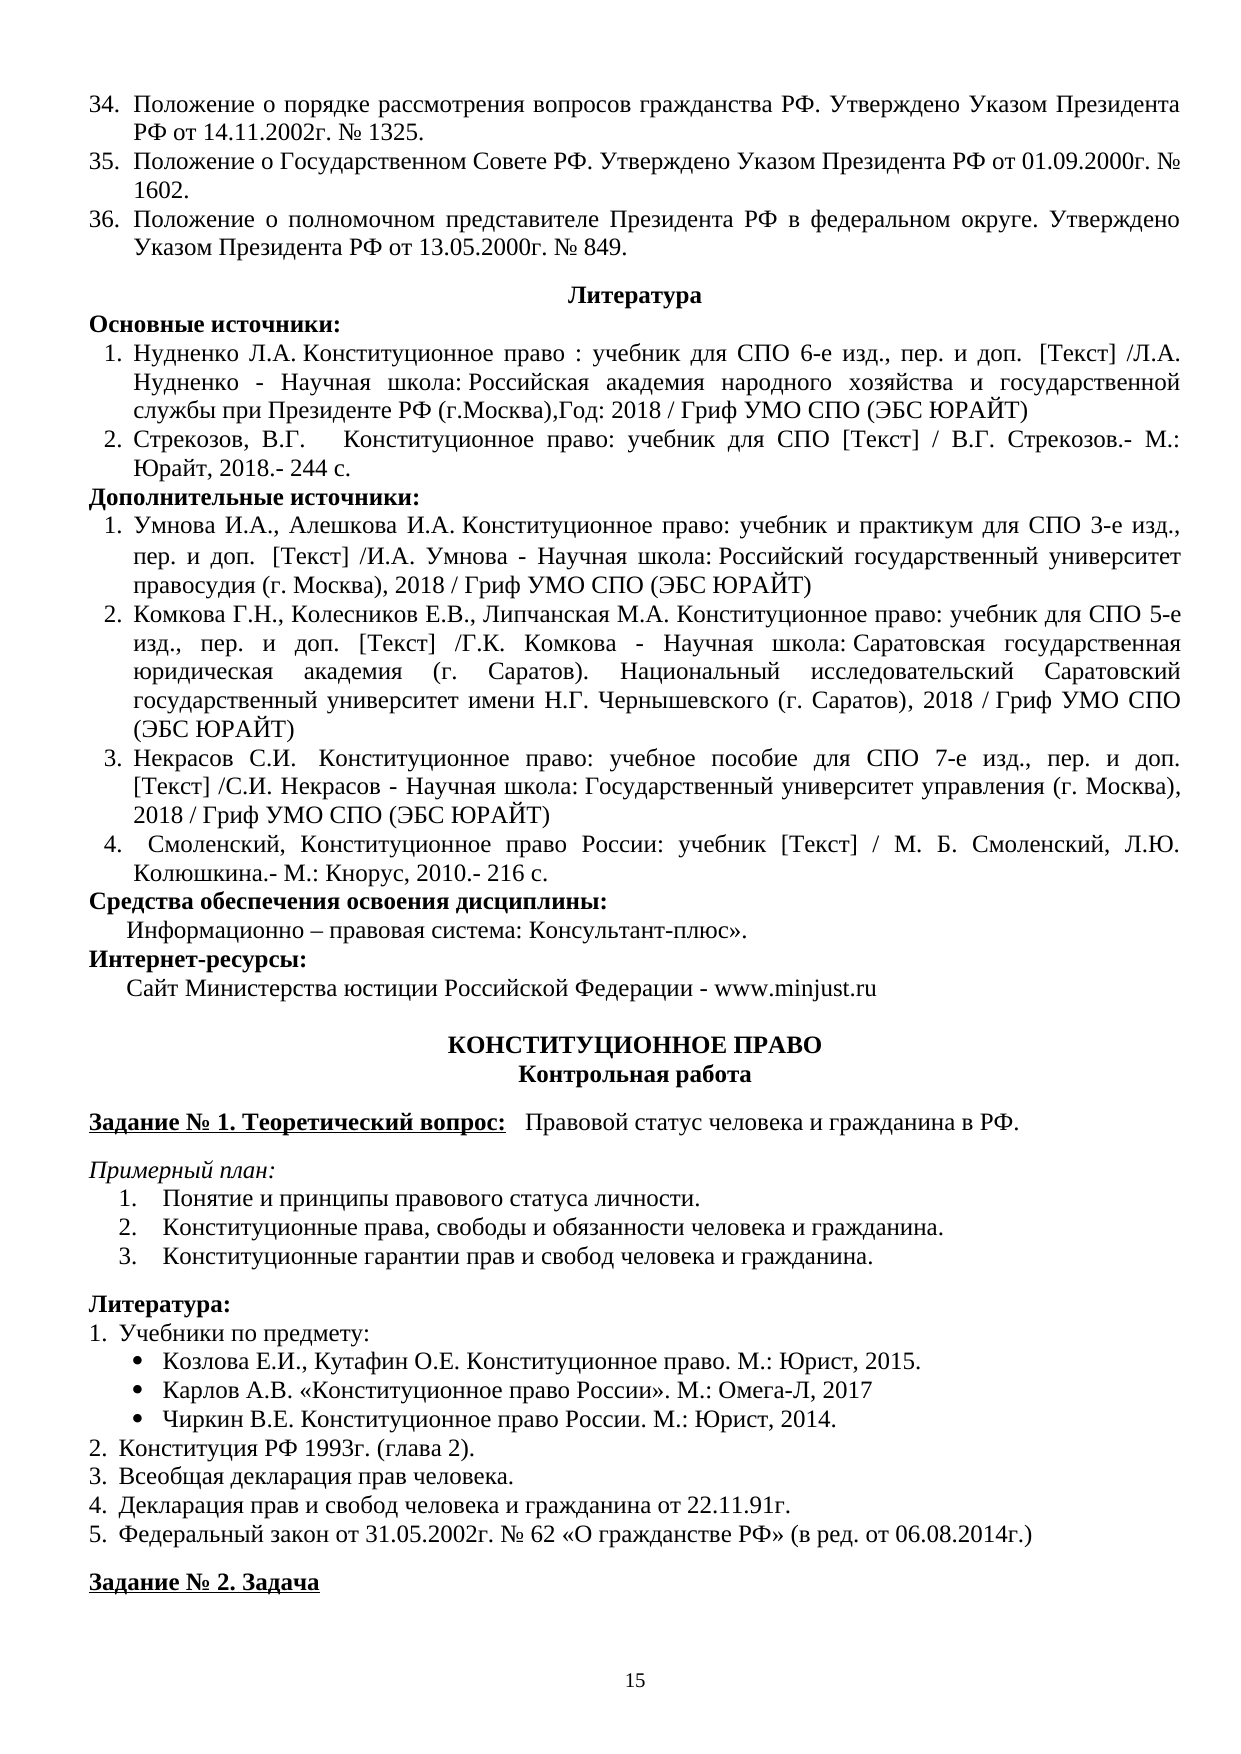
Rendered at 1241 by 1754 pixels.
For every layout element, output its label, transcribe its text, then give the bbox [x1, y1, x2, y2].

text КОНСТИТУЦИОННОЕ ПРАВО [89, 1030, 1181, 1059]
list Конституционные права, свободы и обязанности человека и гражданина. [89, 1212, 1181, 1241]
list Конституция РФ 1993г. (глава 2). [89, 1433, 1181, 1461]
list Козлова Е.И., Кутафин О.Е. Конституционное право. М.: Юрист, 2015. [133, 1346, 1181, 1375]
subtitle Некрасов С.И. Конституционное право: учебное пособие для СПО 7-е изд., пер. и доп. [Текст] /С.И. Некрасов - Научная школа: Государственный университет управления (г. Москва), 2018 / Гриф УМО СПО (ЭБС ЮРАЙТ) [103, 743, 1181, 829]
list Всеобщая декларация прав человека. [89, 1461, 1181, 1490]
subtitle Нудненко Л.А. Конституционное право : учебник для СПО 6-е изд., пер. и доп. [Текст] /Л.А. Нудненко - Научная школа: Российская академия народного хозяйства и государственной службы при Президенте РФ (г.Москва),Год: 2018 / Гриф УМО СПО (ЭБС ЮРАЙТ) [103, 338, 1181, 424]
list Стрекозов, В.Г. Конституционное право: учебник для СПО [Текст] / В.Г. Стрекозов.- М.: Юрайт, 2018.- 244 с. [103, 424, 1181, 482]
list Федеральный закон от 31.05.2002г. № 62 «О гражданстве РФ» (в ред. от 06.08.2014г.) [89, 1519, 1181, 1548]
text Контрольная работа [89, 1059, 1181, 1088]
text Дополнительные источники: [89, 482, 1181, 510]
text Примерный план: [89, 1155, 1181, 1183]
text Информационно – правовая система: Консультант-плюс». [89, 915, 1181, 944]
text Основные источники: [89, 309, 1181, 338]
list Декларация прав и свобод человека и гражданина от 22.11.91г. [89, 1490, 1181, 1519]
text Литература [89, 280, 1181, 309]
list Положение о порядке рассмотрения вопросов гражданства РФ. Утверждено Указом Президента РФ от 14.11.2002г. № 1325. [89, 89, 1181, 146]
text Сайт Министерства юстиции Российской Федерации - www.minjust.ru [89, 973, 1181, 1001]
text Интернет-ресурсы: [89, 944, 1181, 973]
text Задание № 2. Задача [89, 1567, 1181, 1596]
list Карлов А.В. «Конституционное право России». М.: Омега-Л, 2017 [133, 1375, 1181, 1404]
list Понятие и принципы правового статуса личности. [89, 1183, 1181, 1212]
list Чиркин В.Е. Конституционное право России. М.: Юрист, 2014. [133, 1404, 1181, 1433]
list Положение о Государственном Совете РФ. Утверждено Указом Президента РФ от 01.09.2000г. № 1602. [89, 146, 1181, 204]
list Учебники по предмету: [89, 1318, 1181, 1346]
text Литература: [89, 1289, 1181, 1318]
list Смоленский, Конституционное право России: учебник [Текст] / М. Б. Смоленский, Л.Ю. Колюшкина.- М.: Кнорус, 2010.- 216 с. [103, 829, 1181, 886]
text Средства обеспечения освоения дисциплины: [89, 886, 1181, 915]
list Умнова И.А., Алешкова И.А. Конституционное право: учебник и практикум для СПО 3-е изд., пер. и доп. [Текст] /И.А. Умнова - Научная школа: Российский государственный университет правосудия (г. Москва), 2018 / Гриф УМО СПО (ЭБС ЮРАЙТ) [103, 510, 1181, 599]
text Задание № 1. Теоретический вопрос: Правовой статус человека и гражданина в РФ. [89, 1107, 1181, 1136]
list Положение о полномочном представителе Президента РФ в федеральном округе. Утверждено Указом Президента РФ от 13.05.2000г. № 849. [89, 204, 1181, 261]
list Конституционные гарантии прав и свобод человека и гражданина. [89, 1241, 1181, 1270]
subtitle Комкова Г.Н., Колесников Е.В., Липчанская М.А. Конституционное право: учебник для СПО 5-е изд., пер. и доп. [Текст] /Г.К. Комкова - Научная школа: Саратовская государственная юридическая академия (г. Саратов). Национальный исследовательский Саратовский государственный университет имени Н.Г. Чернышевского (г. Саратов), 2018 / Гриф УМО СПО (ЭБС ЮРАЙТ) [103, 599, 1181, 743]
